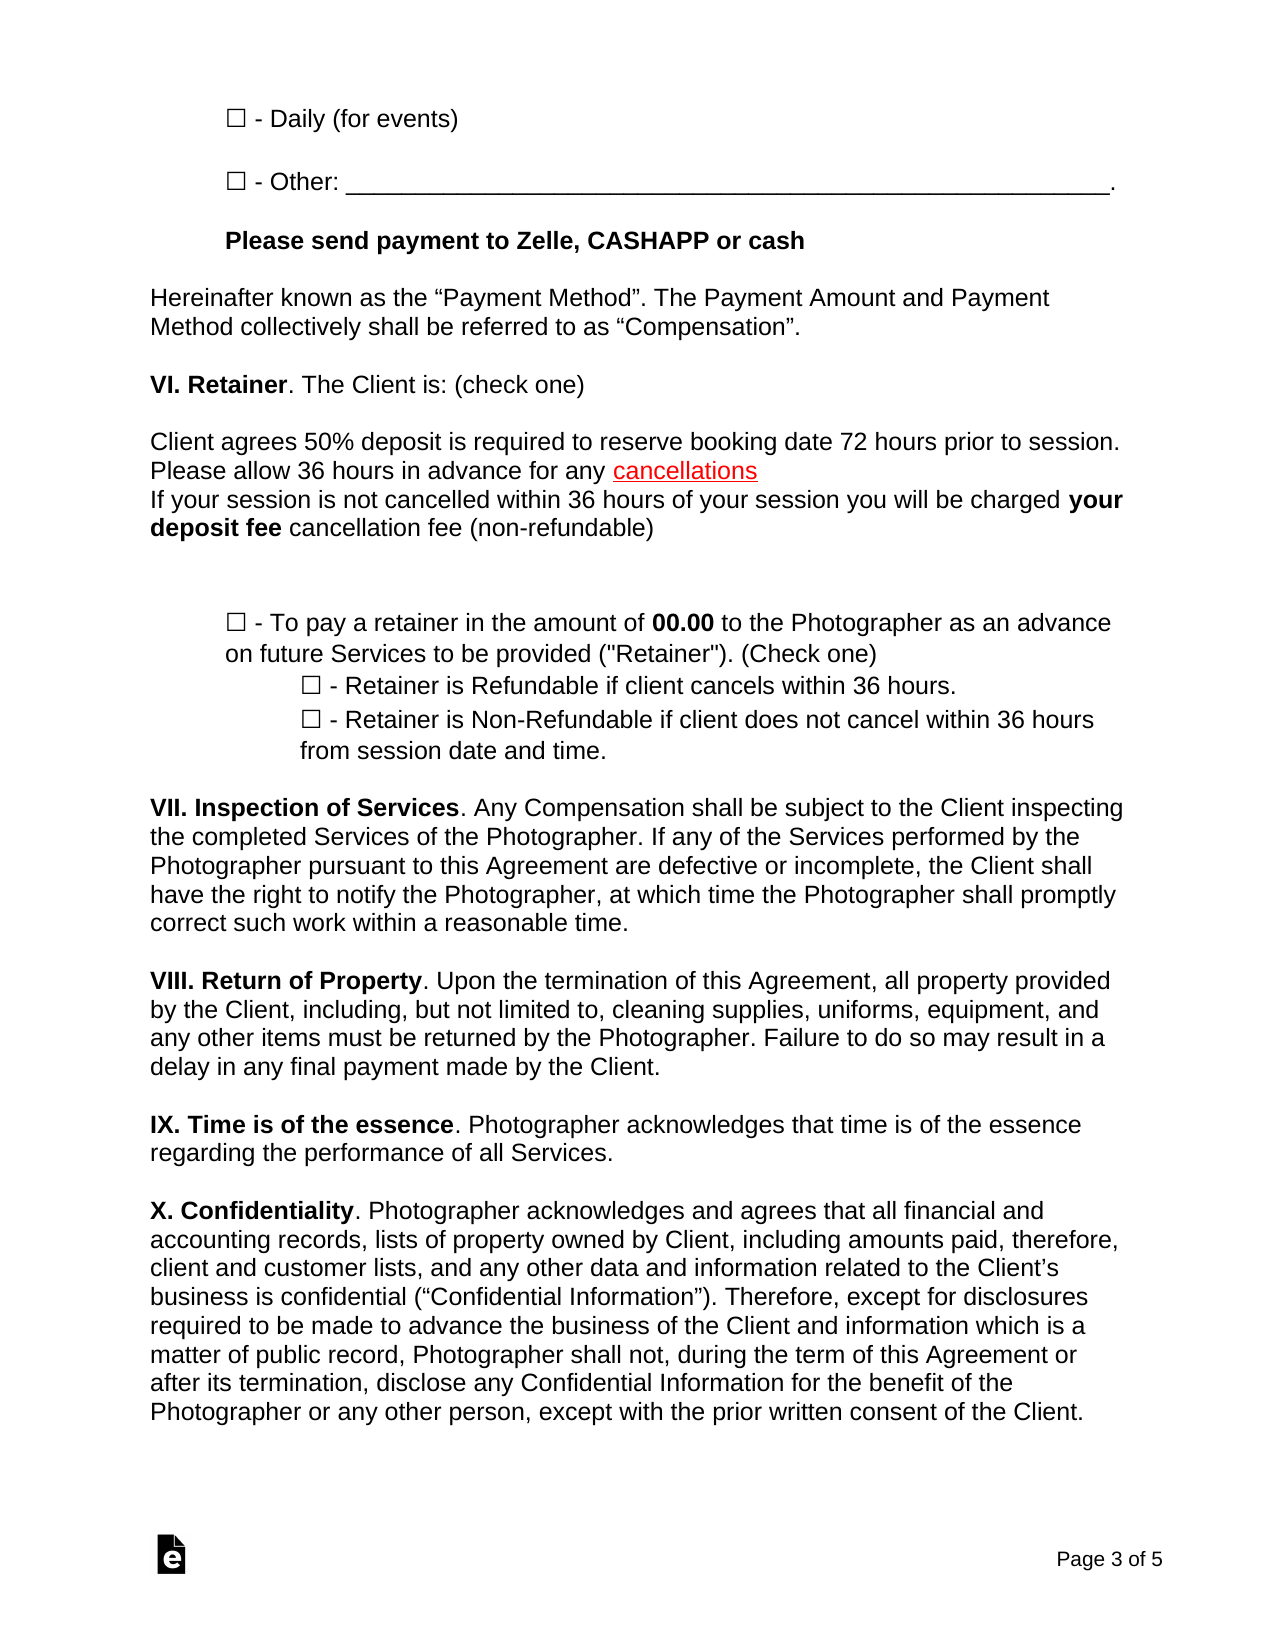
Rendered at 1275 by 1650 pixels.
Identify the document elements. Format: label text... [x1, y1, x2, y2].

text - To pay a retainer in the amount of 00.00 to the Photographer as an advance on future Services to be provided ("Retainer"). (Check one) [225, 605, 1125, 668]
text X. Confidentiality. Photographer acknowledges and agrees that all financial and accounting records, lists of property owned by Client, including amounts paid, therefore, client and customer lists, and any other data and information related to the Client’s business is confidential (“Confidential Information”). Therefore, except for disclosures required to be made to advance the business of the Client and information which is a matter of public record, Photographer shall not, during the term of this Agreement or after its termination, disclose any Confidential Information for the benefit of the Photographer or any other person, except with the prior written consent of the Client. [150, 1196, 1125, 1426]
text ☐ - Daily (for events) [225, 100, 1125, 134]
text Client agrees 50% deposit is required to reserve booking date 72 hours prior to session. [150, 427, 1125, 456]
text If your session is not cancelled within 36 hours of your session you will be charged your deposit fee cancellation fee (non-refundable) [150, 485, 1125, 542]
text - Retainer is Non-Refundable if client does not cancel within 36 hours from session date and time. [300, 702, 1125, 765]
picture [150, 1533, 192, 1575]
text Please send payment to Zelle, CASHAPP or cash [225, 226, 1125, 255]
text ☐ - Other: _______________________________________________________. [225, 163, 1125, 197]
text VI. Retainer. The Client is: (check one) [150, 370, 1125, 398]
text - Retainer is Refundable if client cancels within 36 hours. [300, 668, 1125, 702]
text VII. Inspection of Services. Any Compensation shall be subject to the Client inspecting the completed Services of the Photographer. If any of the Services performed by the Photographer pursuant to this Agreement are defective or incomplete, the Client shall have the right to notify the Photographer, at which time the Photographer shall promptly correct such work within a reasonable time. [150, 793, 1125, 937]
text Please allow 36 hours in advance for any cancellations [150, 456, 1125, 485]
text IX. Time is of the essence. Photographer acknowledges that time is of the essence regarding the performance of all Services. [150, 1110, 1125, 1167]
text VIII. Return of Property. Upon the termination of this Agreement, all property provided by the Client, including, but not limited to, cleaning supplies, uniforms, equipment, and any other items must be returned by the Photographer. Failure to do so may result in a delay in any final payment made by the Client. [150, 966, 1125, 1081]
text Hereinafter known as the “Payment Method”. The Payment Amount and Payment Method collectively shall be referred to as “Compensation”. [150, 283, 1125, 341]
